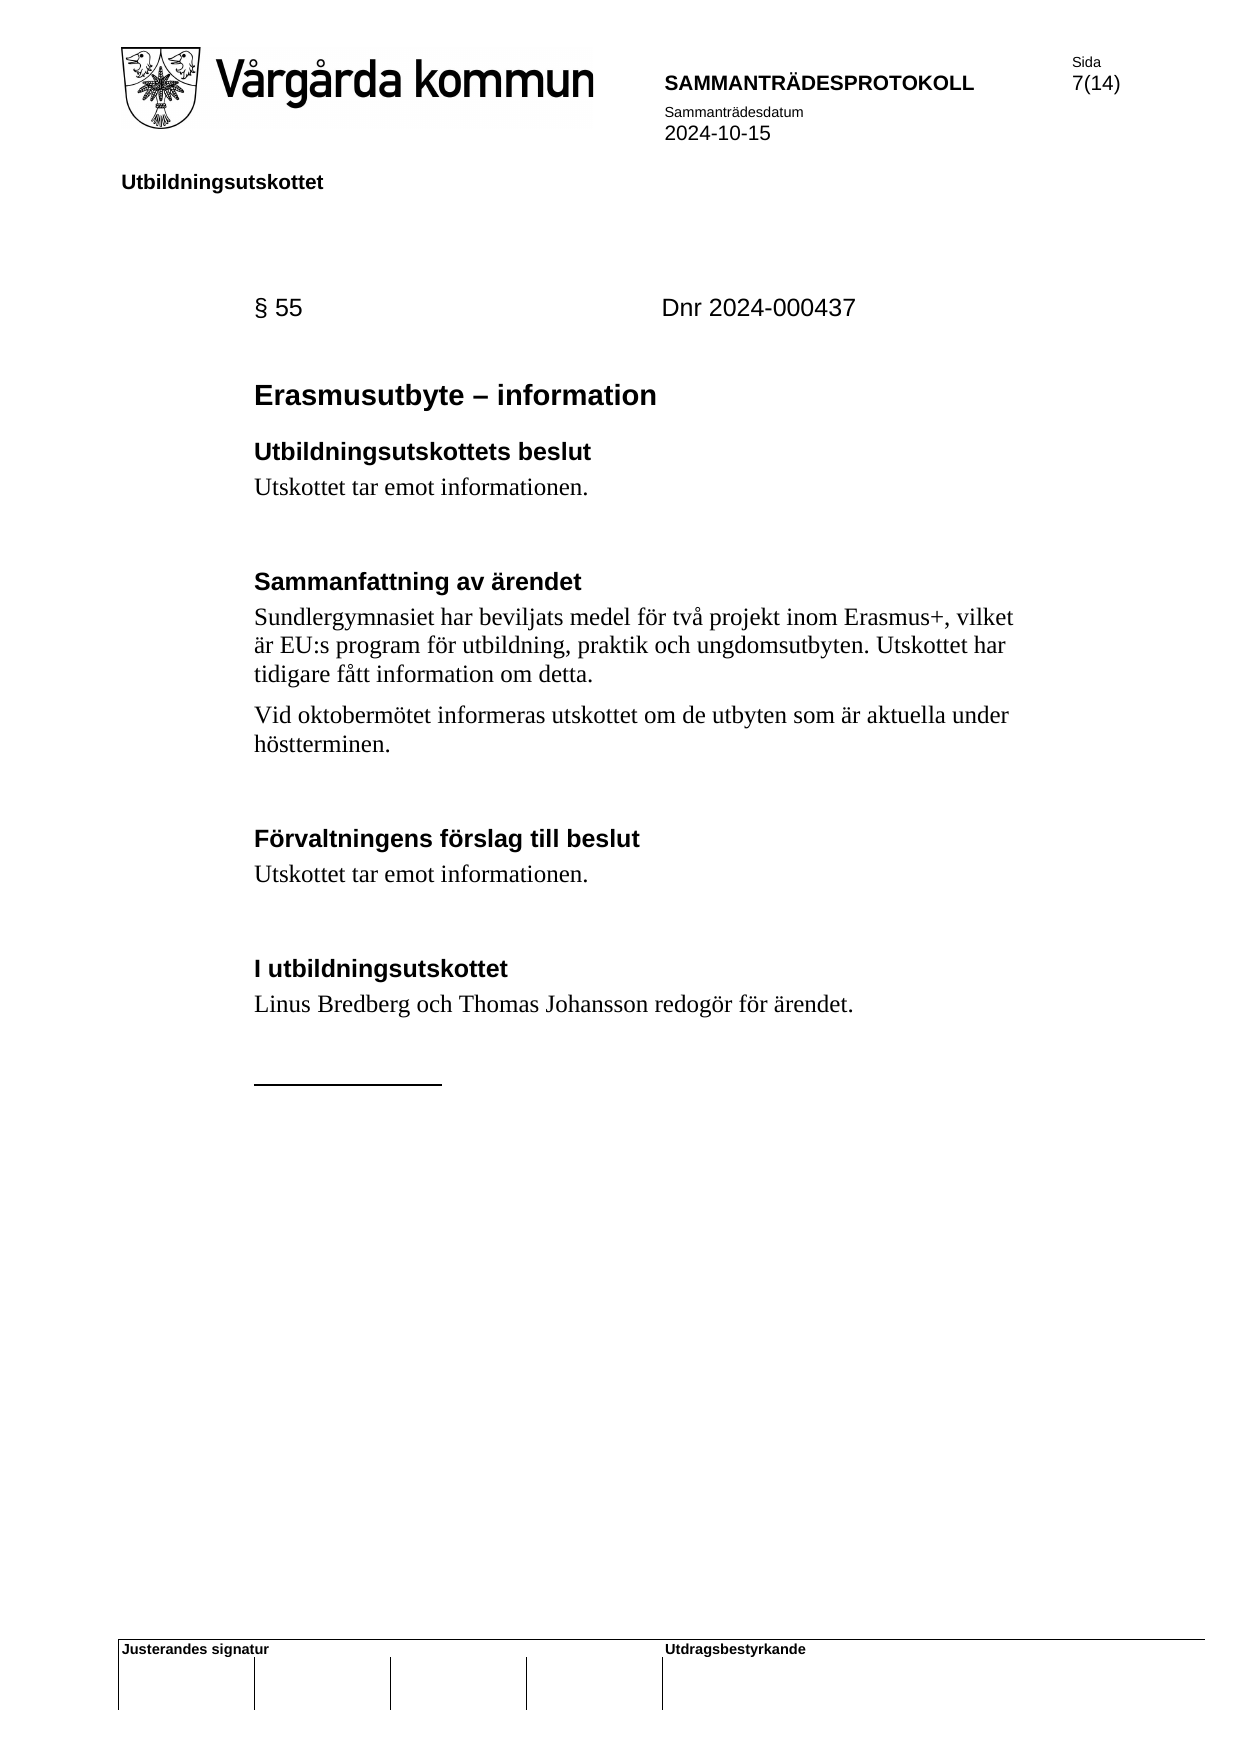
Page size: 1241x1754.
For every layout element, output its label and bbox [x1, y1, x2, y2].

picture [121, 47, 594, 129]
